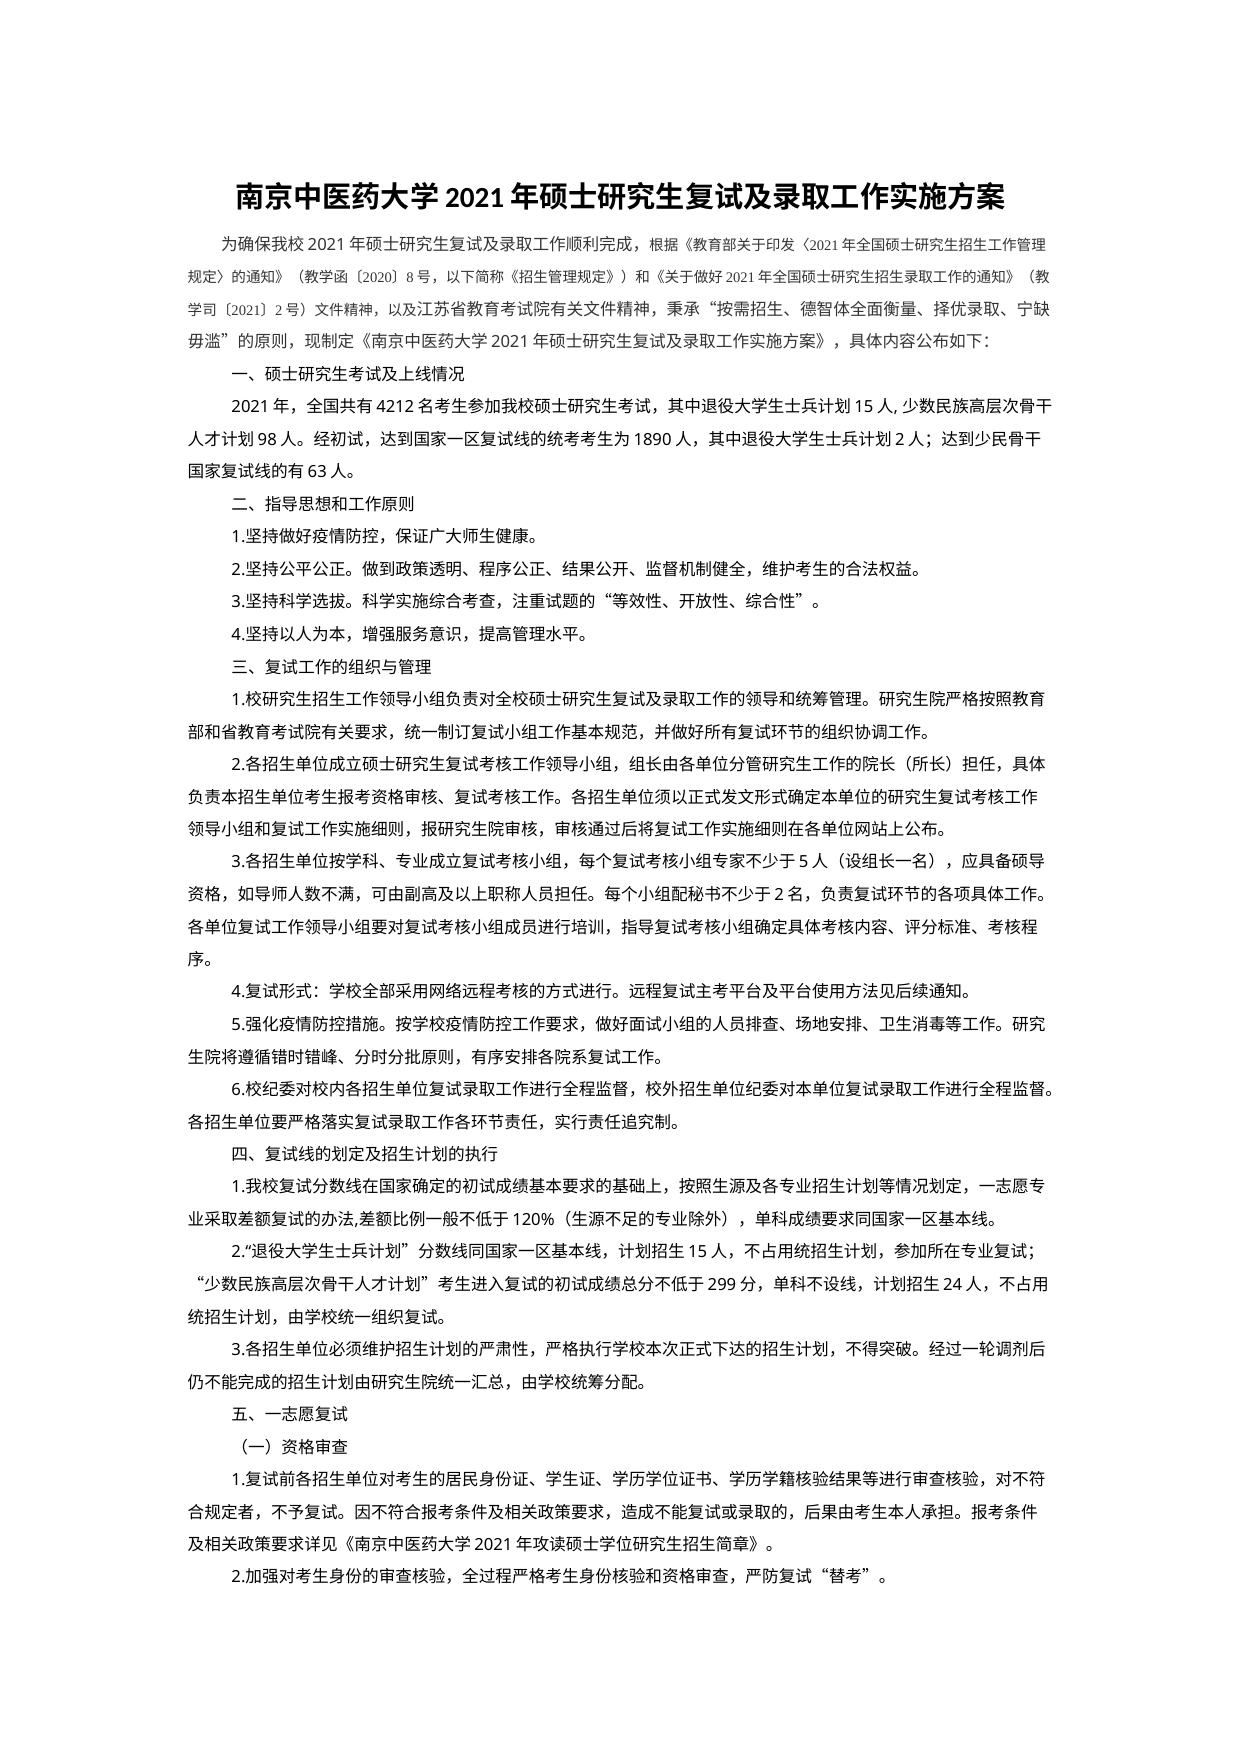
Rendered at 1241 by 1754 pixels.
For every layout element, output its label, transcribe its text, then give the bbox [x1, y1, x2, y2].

text 四、复试线的划定及招生计划的执行 [187, 1137, 1053, 1169]
text 6.校纪委对校内各招生单位复试录取工作进行全程监督，校外招生单位纪委对本单位复试录取工作进行全程监督。各招生单位要严格落实复试录取工作各环节责任，实行责任追究制。 [187, 1072, 1053, 1137]
text 一、硕士研究生考试及上线情况 [187, 357, 1053, 389]
text 五、一志愿复试 [187, 1397, 1053, 1429]
text 二、指导思想和工作原则 [187, 487, 1053, 519]
text 三、复试工作的组织与管理 [187, 649, 1053, 682]
text 2.各招生单位成立硕士研究生复试考核工作领导小组，组长由各单位分管研究生工作的院长（所长）担任，具体负责本招生单位考生报考资格审核、复试考核工作。各招生单位须以正式发文形式确定本单位的研究生复试考核工作领导小组和复试工作实施细则，报研究生院审核，审核通过后将复试工作实施细则在各单位网站上公布。 [187, 747, 1053, 844]
text 2021年，全国共有4212名考生参加我校硕士研究生考试，其中退役大学生士兵计划15人, 少数民族高层次骨干人才计划98人。经初试，达到国家一区复试线的统考考生为1890人，其中退役大学生士兵计划2人；达到少民骨干国家复试线的有63人。 [187, 389, 1053, 487]
text 南京中医药大学2021年硕士研究生复试及录取工作实施方案 [187, 162, 1053, 227]
text 1.坚持做好疫情防控，保证广大师生健康。 [187, 519, 1053, 552]
text 2.坚持公平公正。做到政策透明、程序公正、结果公开、监督机制健全，维护考生的合法权益。 [187, 552, 1053, 584]
text 3.各招生单位必须维护招生计划的严肃性，严格执行学校本次正式下达的招生计划，不得突破。经过一轮调剂后仍不能完成的招生计划由研究生院统一汇总，由学校统筹分配。 [187, 1332, 1053, 1397]
text 2.加强对考生身份的审查核验，全过程严格考生身份核验和资格审查，严防复试“替考”。 [187, 1559, 1053, 1592]
text 1.我校复试分数线在国家确定的初试成绩基本要求的基础上，按照生源及各专业招生计划等情况划定，一志愿专业采取差额复试的办法,差额比例一般不低于120%（生源不足的专业除外），单科成绩要求同国家一区基本线。 [187, 1169, 1053, 1234]
text 4.复试形式：学校全部采用网络远程考核的方式进行。远程复试主考平台及平台使用方法见后续通知。 [187, 974, 1053, 1007]
text 3.坚持科学选拔。科学实施综合考查，注重试题的“等效性、开放性、综合性”。 [187, 584, 1053, 617]
text 4.坚持以人为本，增强服务意识，提高管理水平。 [187, 617, 1053, 649]
text 5.强化疫情防控措施。按学校疫情防控工作要求，做好面试小组的人员排查、场地安排、卫生消毒等工作。研究生院将遵循错时错峰、分时分批原则，有序安排各院系复试工作。 [187, 1007, 1053, 1072]
text 为确保我校2021年硕士研究生复试及录取工作顺利完成，根据《教育部关于印发〈2021年全国硕士研究生招生工作管理规定〉的通知》（教学函〔2020〕8号，以下简称《招生管理规定》）和《关于做好2021年全国硕士研究生招生录取工作的通知》（教学司〔2021〕2号）文件精神，以及江苏省教育考试院有关文件精神，秉承“按需招生、德智体全面衡量、择优录取、宁缺毋滥”的原则，现制定《南京中医药大学2021年硕士研究生复试及录取工作实施方案》，具体内容公布如下： [187, 227, 1053, 357]
text 2.“退役大学生士兵计划”分数线同国家一区基本线，计划招生15人，不占用统招生计划，参加所在专业复试；“少数民族高层次骨干人才计划”考生进入复试的初试成绩总分不低于299分，单科不设线，计划招生24人，不占用统招生计划，由学校统一组织复试。 [187, 1234, 1053, 1332]
text 1.复试前各招生单位对考生的居民身份证、学生证、学历学位证书、学历学籍核验结果等进行审查核验，对不符合规定者，不予复试。因不符合报考条件及相关政策要求，造成不能复试或录取的，后果由考生本人承担。报考条件及相关政策要求详见《南京中医药大学2021年攻读硕士学位研究生招生简章》。 [187, 1462, 1053, 1559]
text 1.校研究生招生工作领导小组负责对全校硕士研究生复试及录取工作的领导和统筹管理。研究生院严格按照教育部和省教育考试院有关要求，统一制订复试小组工作基本规范，并做好所有复试环节的组织协调工作。 [187, 682, 1053, 747]
text 3.各招生单位按学科、专业成立复试考核小组，每个复试考核小组专家不少于5人（设组长一名），应具备硕导资格，如导师人数不满，可由副高及以上职称人员担任。每个小组配秘书不少于2名，负责复试环节的各项具体工作。各单位复试工作领导小组要对复试考核小组成员进行培训，指导复试考核小组确定具体考核内容、评分标准、考核程序。 [187, 844, 1053, 974]
text （一）资格审查 [187, 1429, 1053, 1462]
